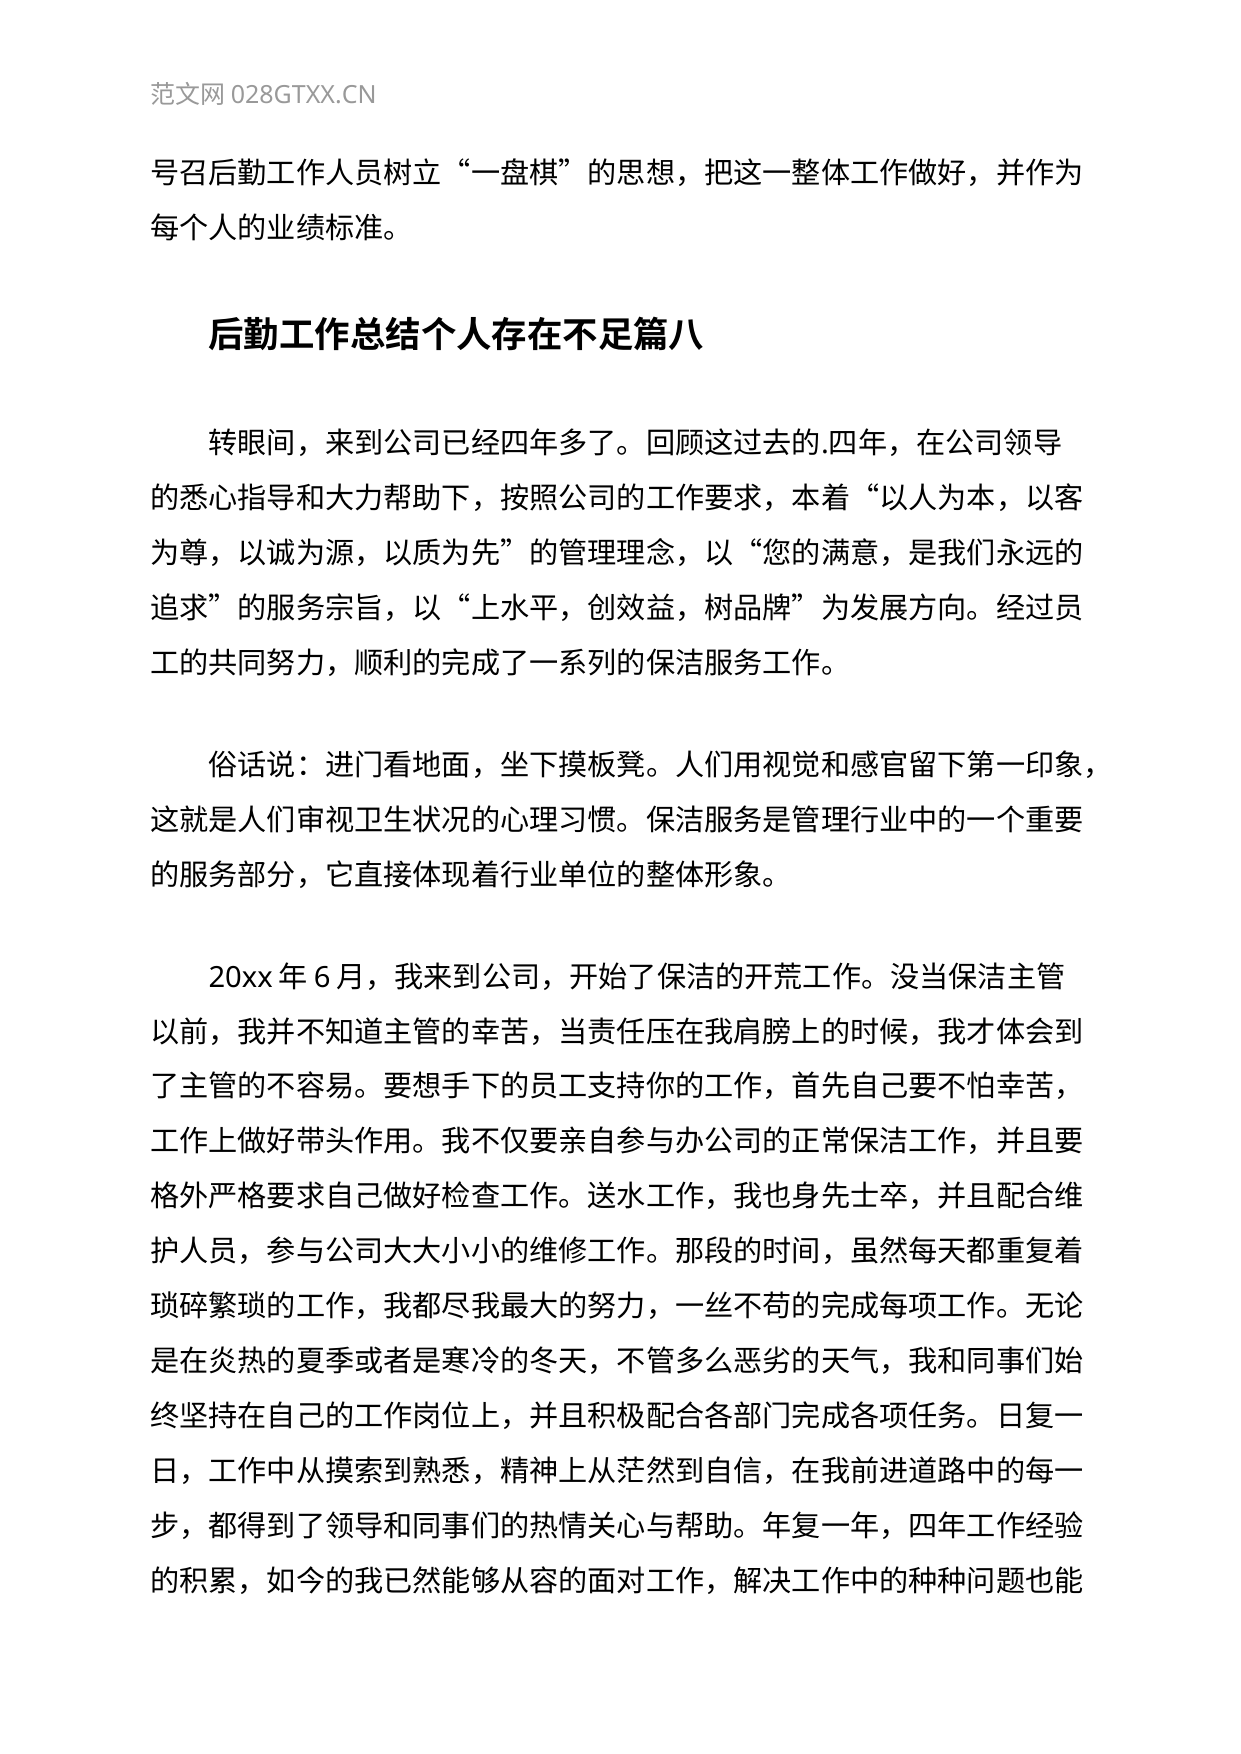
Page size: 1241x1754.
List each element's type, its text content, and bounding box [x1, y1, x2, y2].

text 转眼间，来到公司已经四年多了。回顾这过去的.四年，在公司领导的悉心指导和大力帮助下，按照公司的工作要求，本着“以人为本，以客为尊，以诚为源，以质为先”的管理理念，以“您的满意，是我们永远的追求”的服务宗旨，以“上水平，创效益，树品牌”为发展方向。经过员工的共同努力，顺利的完成了一系列的保洁服务工作。 [150, 420, 1090, 682]
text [150, 953, 1090, 1599]
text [150, 150, 1090, 247]
text 俗话说：进门看地面，坐下摸板凳。人们用视觉和感官留下第一印象，这就是人们审视卫生状况的心理习惯。保洁服务是管理行业中的一个重要的服务部分，它直接体现着行业单位的整体形象。 [150, 742, 1090, 894]
text 后勤工作总结个人存在不足篇八 [150, 307, 1090, 358]
